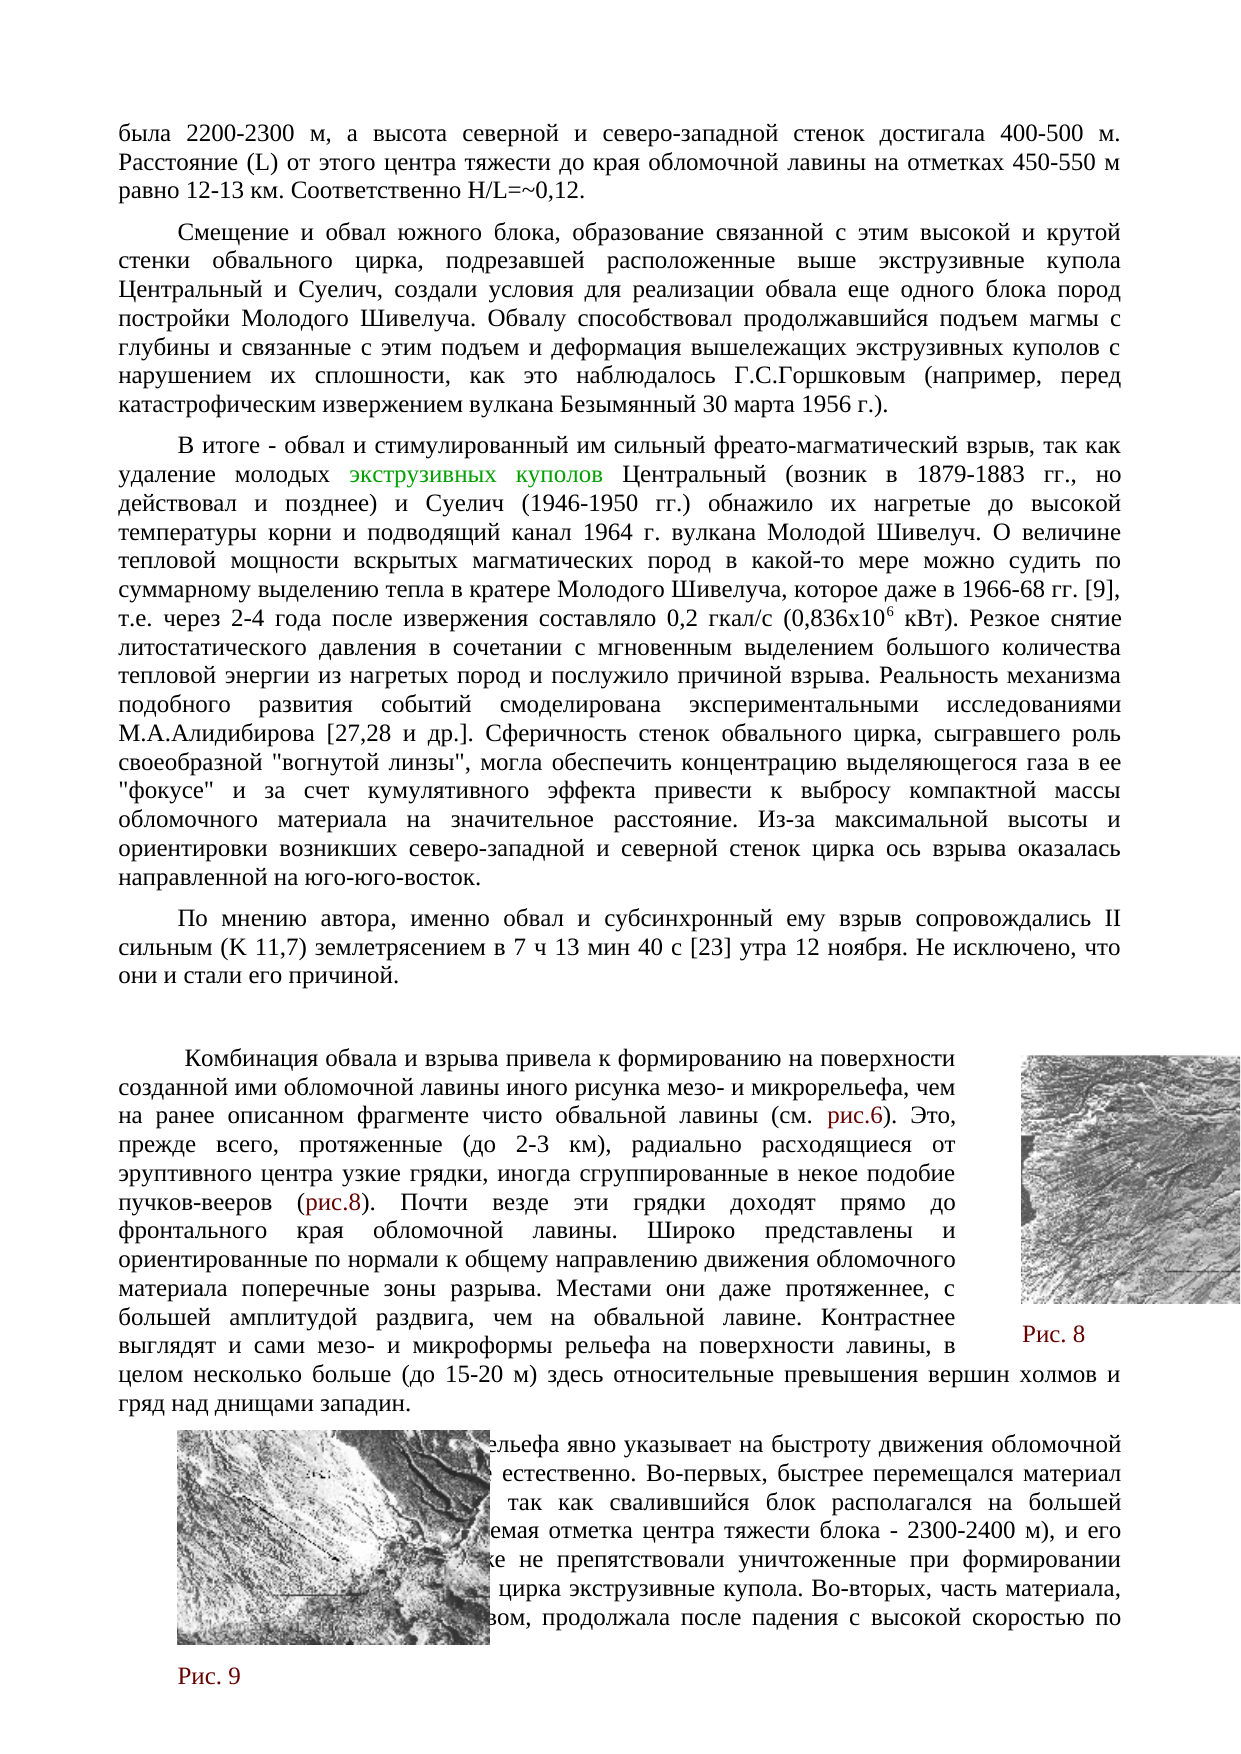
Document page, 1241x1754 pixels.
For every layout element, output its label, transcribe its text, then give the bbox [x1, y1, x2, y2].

table_header [117, 1417, 273, 1647]
picture [177, 1430, 490, 1645]
table_cell Рис. 9 [117, 1647, 273, 1691]
table_cell Рис. 8 [961, 1305, 1117, 1349]
table_header [961, 1041, 1117, 1305]
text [118, 118, 1122, 204]
text В итоге - обвал и стимулированный им сильный фреато-магматический взрыв, так как удаление молодых экструзивных куполов Центральный (возник в 1879-1883 гг., но действовал и позднее) и Суелич (1946-1950 гг.) обнажило их нагретые до высокой температуры корни и подводящий канал 1964 г. вулкана Молодой Шивелуч. О величине тепловой мощности вскрытых магматических пород в какой-то мере можно судить по суммарному выделению тепла в кратере Молодого Шивелуча, которое даже в 1966-68 гг. [9], т.е. через 2-4 года после извержения составляло 0,2 гкал/с (0,836х106 кВт). Резкое снятие литостатического давления в сочетании с мгновенным выделением большого количества тепловой энергии из нагретых пород и послужило причиной взрыва. Реальность механизма подобного развития событий смоделирована экспериментальными исследованиями М.А.Алидибирова [27,28 и др.]. Сферичность стенок обвального цирка, сыгравшего роль своеобразной "вогнутой линзы", могла обеспечить концентрацию выделяющегося газа в ее "фокусе" и за счет кумулятивного эффекта привести к выбросу компактной массы обломочного материала на значительное расстояние. Из-за максимальной высоты и ориентировки возникших северо-западной и северной стенок цирка ось взрыва оказалась направленной на юго-юго-восток. [118, 431, 1122, 891]
picture [1021, 1054, 1241, 1304]
text По мнению автора, именно обвал и субсинхронный ему взрыв сопровождались II сильным (K 11,7) землетрясением в 7 ч 13 мин 40 с [23] утра 12 ноября. Не исключено, что они и стали его причиной. [118, 903, 1122, 989]
text Смещение и обвал южного блока, образование связанной с этим высокой и крутой стенки обвального цирка, подрезавшей расположенные выше экструзивные купола Центральный и Суелич, создали условия для реализации обвала еще одного блока пород постройки Молодого Шивелуча. Обвалу способствовал продолжавшийся подъем магмы с глубины и связанные с этим подъем и деформация вышележащих экструзивных куполов с нарушением их сплошности, как это наблюдалось Г.С.Горшковым (например, перед катастрофическим извержением вулкана Безымянный 30 марта 1956 г.). [118, 217, 1122, 418]
text Комбинация обвала и взрыва привела к формированию на поверхности созданной ими обломочной лавины иного рисунка мезо- и микрорельефа, чем на ранее описанном фрагменте чисто обвальной лавины (см. рис.6). Это, прежде всего, протяженные (до 2-3 км), радиально расходящиеся от эруптивного центра узкие грядки, иногда сгруппированные в некое подобие пучков-вееров (рис.8). Почти везде эти грядки доходят прямо до фронтального края обломочной лавины. Широко представлены и ориентированные по нормали к общему направлению движения обломочного материала поперечные зоны разрыва. Местами они даже протяженнее, с большей амплитудой раздвига, чем на обвальной лавине. Контрастнее выглядят и сами мезо- и микроформы рельефа на поверхности лавины, в целом несколько больше (до 15-20 м) здесь относительные превышения вершин холмов и гряд над днищами западин. [118, 1043, 1122, 1417]
